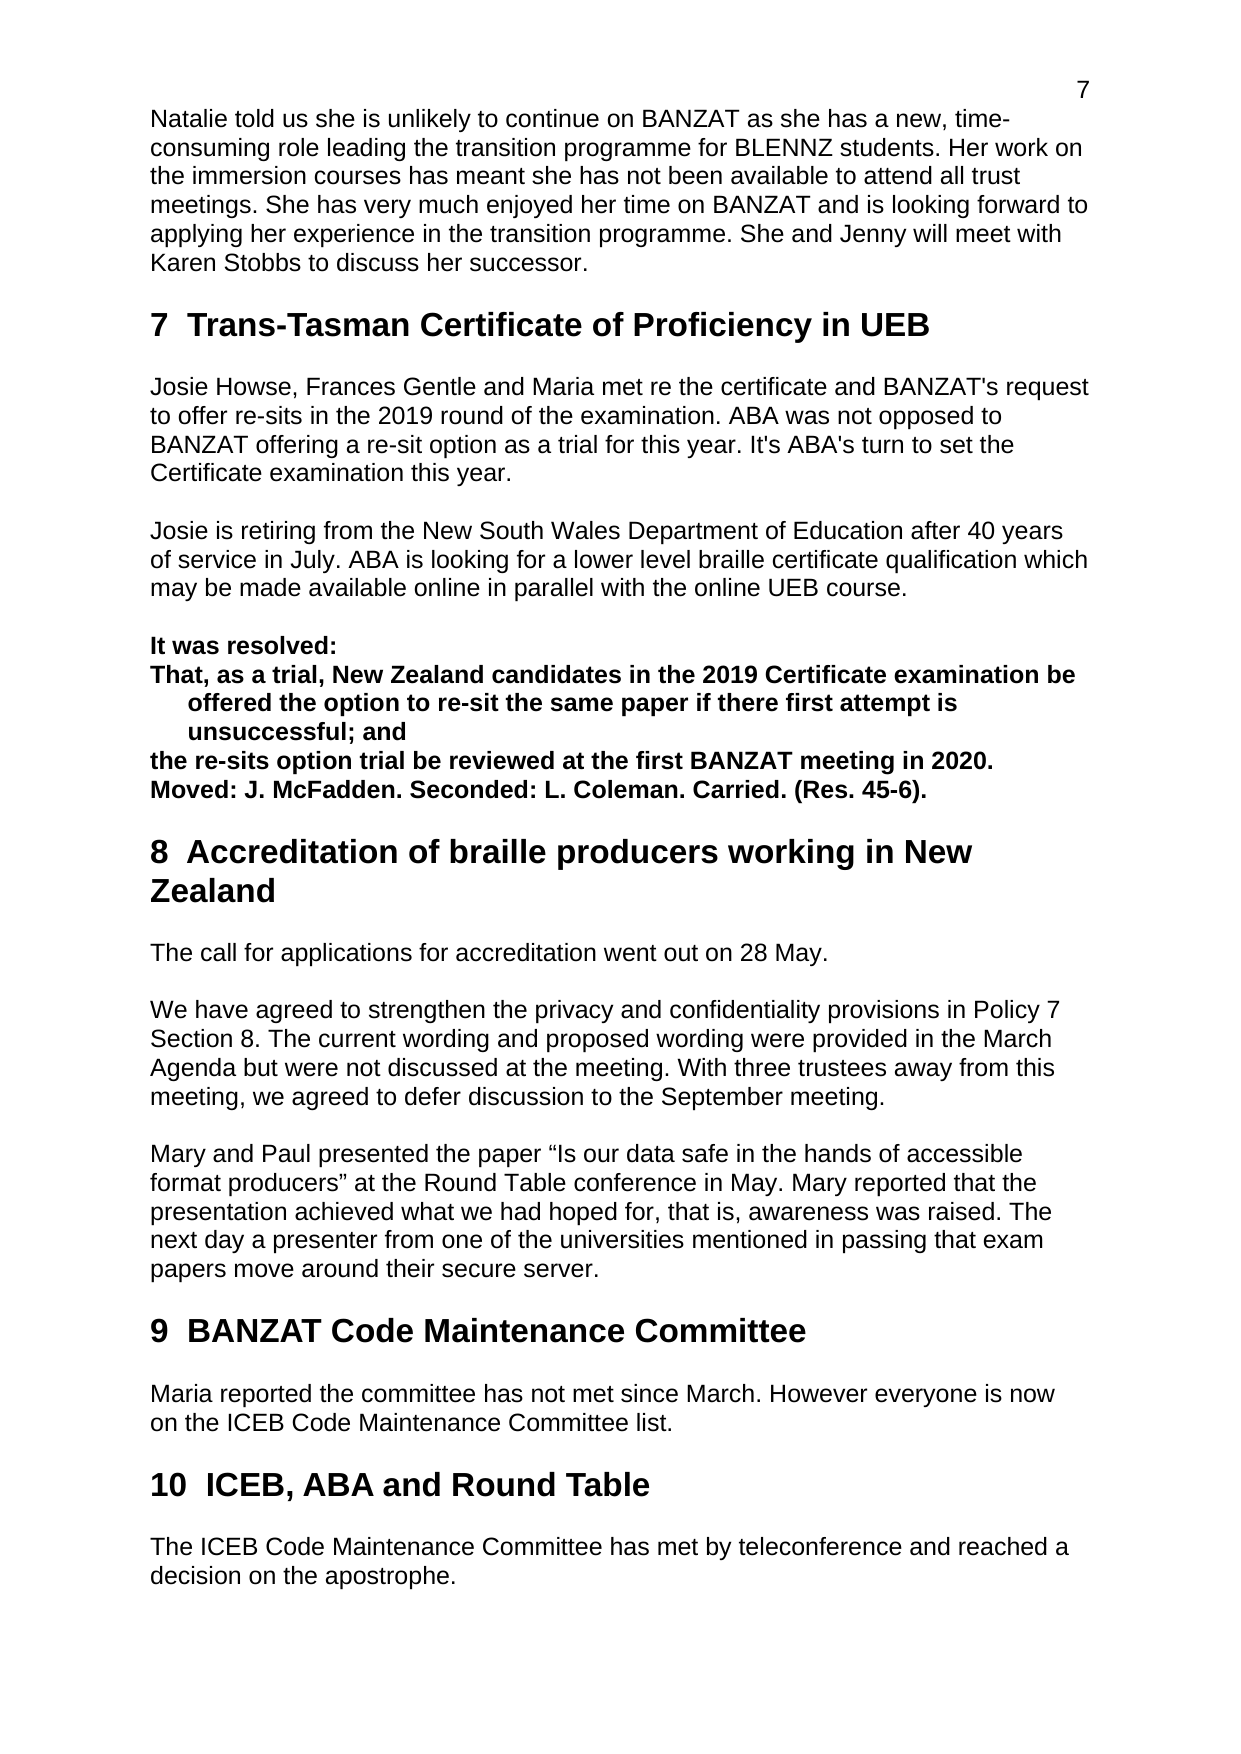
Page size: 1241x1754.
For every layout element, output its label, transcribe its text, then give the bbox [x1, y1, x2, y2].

text That, as a trial, New Zealand candidates in the 2019 Certificate examination be offered the option to re-sit the same paper if there first attempt is unsuccessful; and [150, 660, 1090, 746]
text The call for applications for accreditation went out on 28 May. [150, 938, 1090, 967]
text Moved: J. McFadden. Seconded: L. Coleman. Carried. (Res. 45-6). [150, 775, 1090, 803]
subtitle 7 Trans-Tasman Certificate of Proficiency in UEB [150, 305, 1090, 343]
text the re-sits option trial be reviewed at the first BANZAT meeting in 2020. [150, 746, 1090, 775]
subtitle 10 ICEB, ABA and Round Table [150, 1465, 1090, 1503]
text Josie is retiring from the New South Wales Department of Education after 40 years of service in July. ABA is looking for a lower level braille certificate qualification which may be made available online in parallel with the online UEB course. [150, 516, 1090, 602]
text Natalie told us she is unlikely to continue on BANZAT as she has a new, time-consuming role leading the transition programme for BLENNZ students. Her work on the immersion courses has meant she has not been available to attend all trust meetings. She has very much enjoyed her time on BANZAT and is looking forward to applying her experience in the transition programme. She and Jenny will meet with Karen Stobbs to discuss her successor. [150, 104, 1090, 276]
subtitle 8 Accreditation of braille producers working in New Zealand [150, 832, 1090, 909]
subtitle 9 BANZAT Code Maintenance Committee [150, 1312, 1090, 1350]
text Mary and Paul presented the paper “Is our data safe in the hands of accessible format producers” at the Round Table conference in May. Mary reported that the presentation achieved what we had hoped for, that is, awareness was raised. The next day a presenter from one of the universities mentioned in passing that exam papers move around their secure server. [150, 1139, 1090, 1283]
text It was resolved: [150, 631, 1090, 660]
text The ICEB Code Maintenance Committee has met by teleconference and reached a decision on the apostrophe. [150, 1532, 1090, 1590]
text We have agreed to strengthen the privacy and confidentiality provisions in Policy 7 Section 8. The current wording and proposed wording were provided in the March Agenda but were not discussed at the meeting. With three trustees away from this meeting, we agreed to defer discussion to the September meeting. [150, 995, 1090, 1110]
text Josie Howse, Frances Gentle and Maria met re the certificate and BANZAT's request to offer re-sits in the 2019 round of the examination. ABA was not opposed to BANZAT offering a re-sit option as a trial for this year. It's ABA's turn to set the Certificate examination this year. [150, 372, 1090, 487]
text Maria reported the committee has not met since March. However everyone is now on the ICEB Code Maintenance Committee list. [150, 1379, 1090, 1436]
